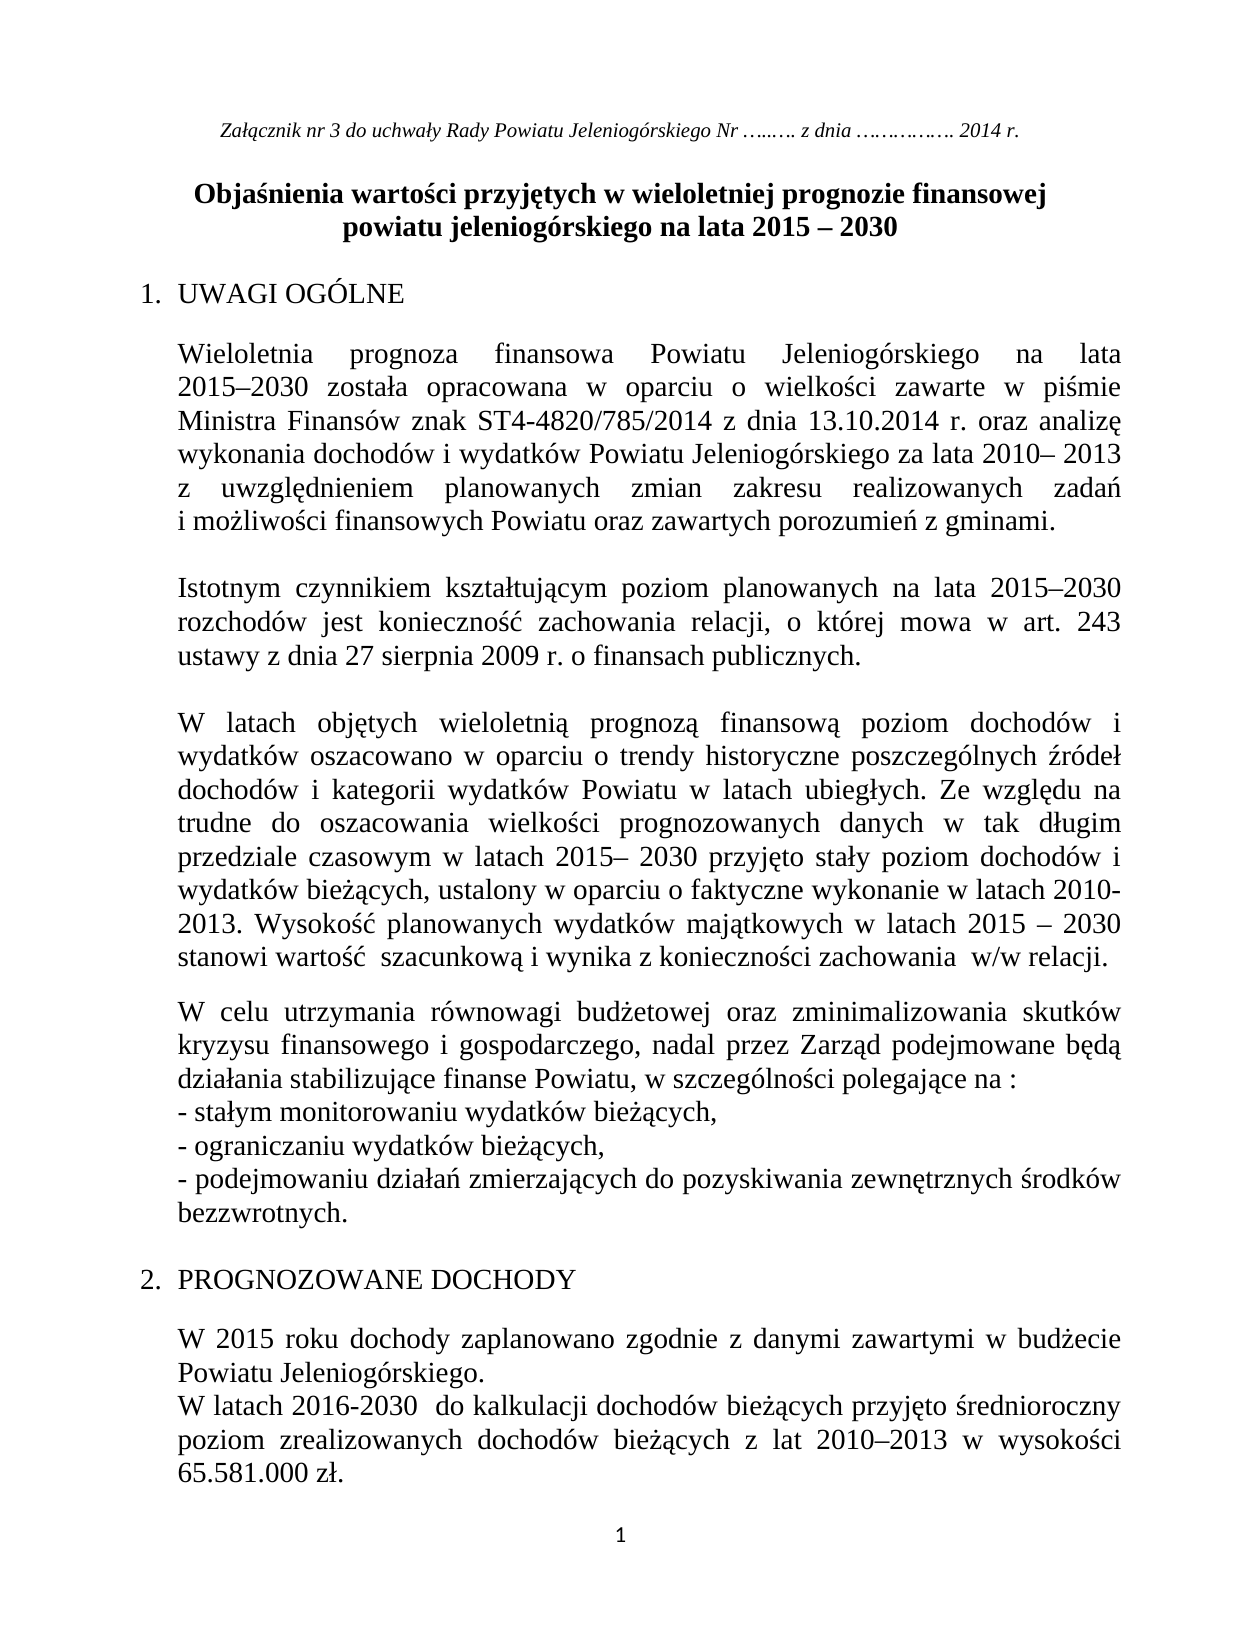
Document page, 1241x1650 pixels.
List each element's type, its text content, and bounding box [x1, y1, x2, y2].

text - stałym monitorowaniu wydatków bieżących, [177, 1094, 1122, 1128]
text W 2015 roku dochody zaplanowano zgodnie z danymi zawartymi w budżecie Powiatu Jeleniogórskiego. [177, 1321, 1122, 1388]
text - podejmowaniu działań zmierzających do pozyskiwania zewnętrznych środków bezzwrotnych. [177, 1161, 1122, 1228]
list UWAGI OGÓLNE [140, 276, 1122, 310]
text W latach objętych wieloletnią prognozą finansową poziom dochodów i wydatków oszacowano w oparciu o trendy historyczne poszczególnych źródeł dochodów i kategorii wydatków Powiatu w latach ubiegłych. Ze względu na trudne do oszacowania wielkości prognozowanych danych w tak długim przedziale czasowym w latach 2015– 2030 przyjęto stały poziom dochodów i wydatków bieżących, ustalony w oparciu o faktyczne wykonanie w latach 2010- 2013. Wysokość planowanych wydatków majątkowych w latach 2015 – 2030 stanowi wartość szacunkową i wynika z konieczności zachowania w/w relacji. [177, 705, 1122, 973]
text Istotnym czynnikiem kształtującym poziom planowanych na lata 2015–2030 rozchodów jest konieczność zachowania relacji, o której mowa w art. 243 ustawy z dnia 27 sierpnia 2009 r. o finansach publicznych. [177, 571, 1122, 671]
text - ograniczaniu wydatków bieżących, [177, 1128, 1122, 1161]
list PROGNOZOWANE DOCHODY [140, 1262, 1122, 1296]
text Objaśnienia wartości przyjętych w wieloletniej prognozie finansowej [118, 176, 1122, 209]
text W latach 2016-2030 do kalkulacji dochodów bieżących przyjęto średnioroczny poziom zrealizowanych dochodów bieżących z lat 2010–2013 w wysokości 65.581.000 zł. [177, 1388, 1122, 1489]
text Załącznik nr 3 do uchwały Rady Powiatu Jeleniogórskiego Nr …..…. z dnia ……………. 2014 r. [118, 118, 1122, 142]
text Wieloletnia prognoza finansowa Powiatu Jeleniogórskiego na lata 2015–2030 została opracowana w oparciu o wielkości zawarte w piśmie Ministra Finansów znak ST4-4820/785/2014 z dnia 13.10.2014 r. oraz analizę wykonania dochodów i wydatków Powiatu Jeleniogórskiego za lata 2010– 2013 z uwzględnieniem planowanych zmian zakresu realizowanych zadań i możliwości finansowych Powiatu oraz zawartych porozumień z gminami. [177, 336, 1122, 537]
text powiatu jeleniogórskiego na lata 2015 – 2030 [118, 209, 1122, 243]
text W celu utrzymania równowagi budżetowej oraz zminimalizowania skutków kryzysu finansowego i gospodarczego, nadal przez Zarząd podejmowane będą działania stabilizujące finanse Powiatu, w szczególności polegające na : [177, 994, 1122, 1094]
